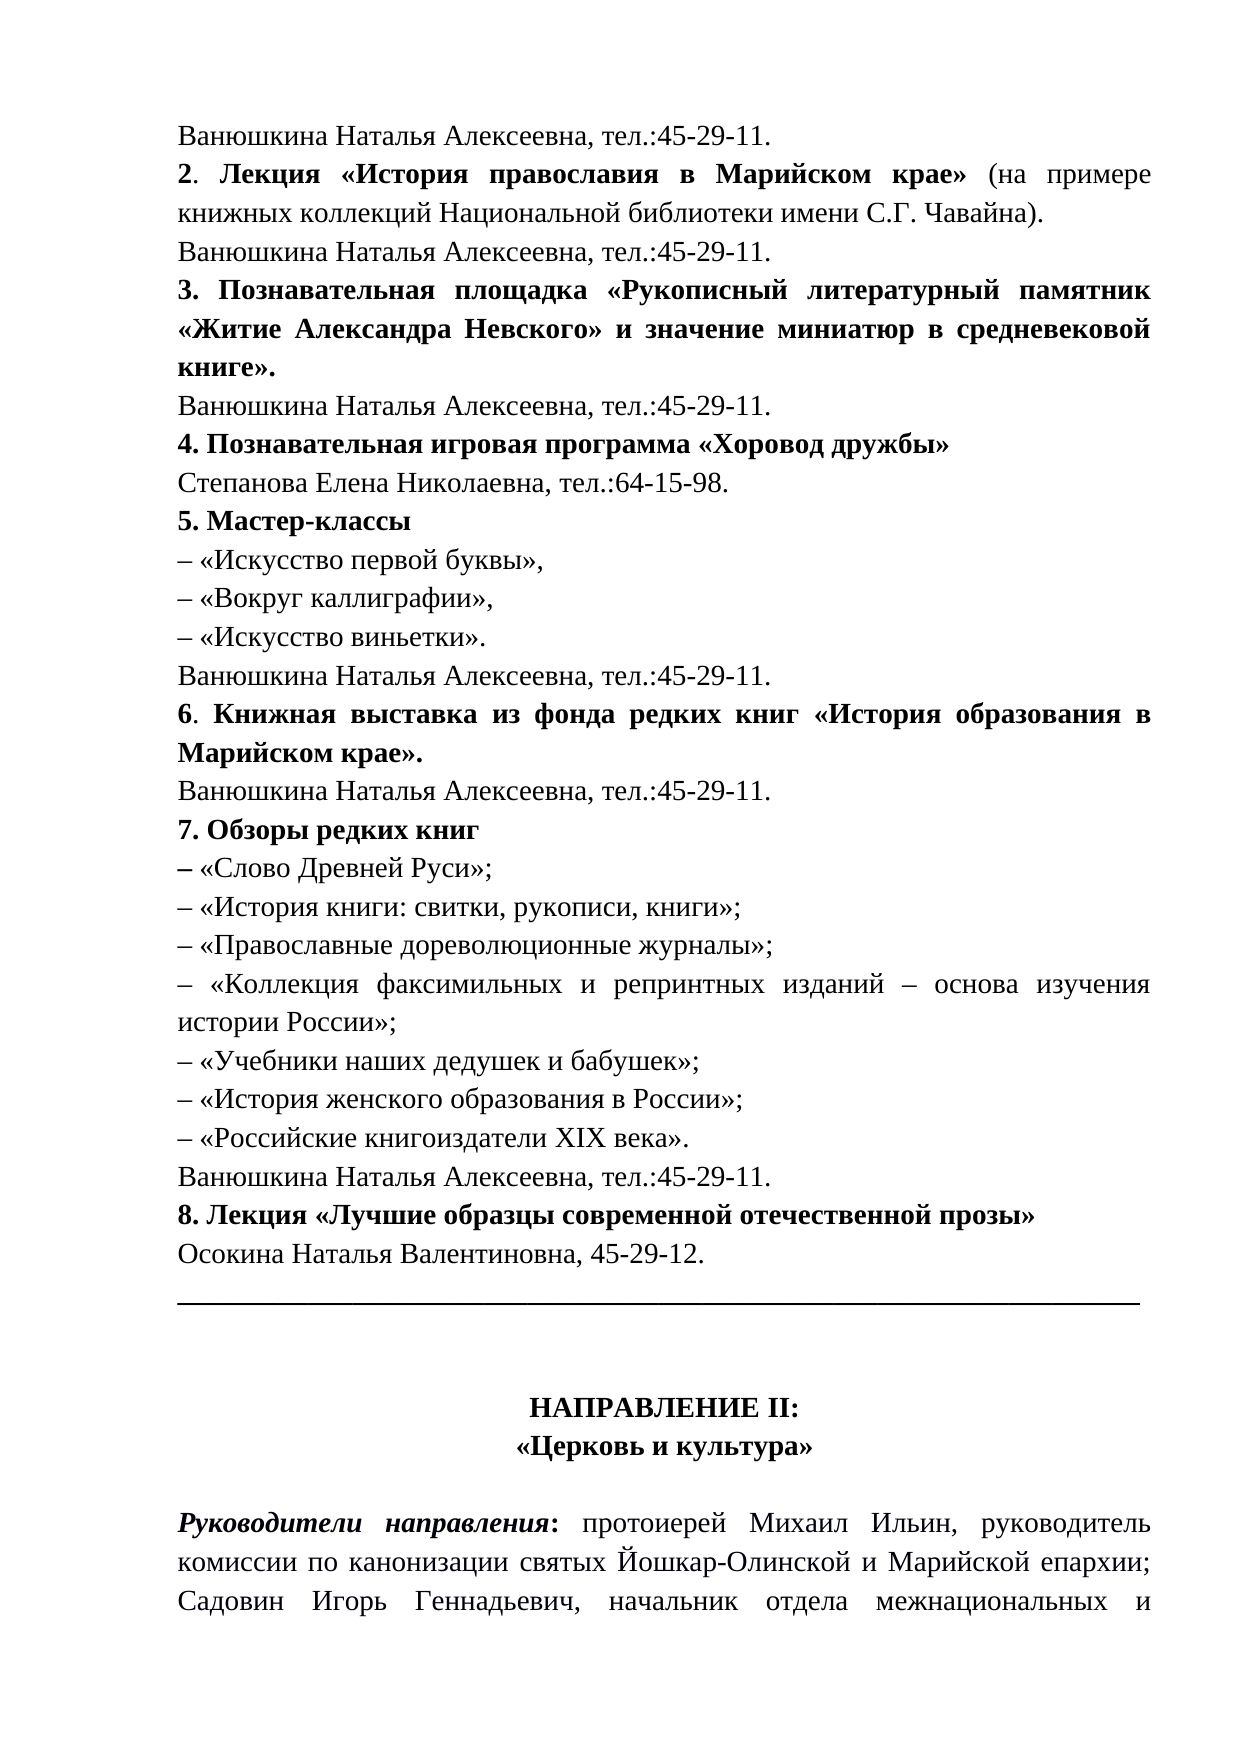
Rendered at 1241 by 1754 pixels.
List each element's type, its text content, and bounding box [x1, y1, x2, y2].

text Ванюшкина Наталья Алексеевна, тел.:45-29-11. [177, 388, 1152, 421]
text Ванюшкина Наталья Алексеевна, тел.:45-29-11. [177, 234, 1152, 267]
text – «Учебники наших дедушек и бабушек»; [177, 1043, 1152, 1077]
text – «Православные дореволюционные журналы»; [177, 927, 1152, 961]
text 7. Обзоры редких книг [177, 812, 1152, 845]
text Осокина Наталья Валентиновна, 45-29-12. [177, 1236, 1152, 1269]
text 4. Познавательная игровая программа «Хоровод дружбы» [177, 426, 1152, 460]
text – «История книги: свитки, рукописи, книги»; [177, 889, 1152, 922]
text Степанова Елена Николаевна, тел.:64-15-98. [177, 465, 1152, 498]
text 5. Мастер-классы [177, 503, 1152, 537]
text Ванюшкина Наталья Алексеевна, тел.:45-29-11. [177, 118, 1152, 152]
text 2. Лекция «История православия в Марийском крае» (на примере книжных коллекций Национальной библиотеки имени С.Г. Чавайна). [177, 157, 1152, 229]
text 6. Книжная выставка из фонда редких книг «История образования в Марийском крае». [177, 696, 1152, 768]
text – «История женского образования в России»; [177, 1082, 1152, 1115]
text – «Российские книгоиздатели XIX века». [177, 1120, 1152, 1154]
text – «Слово Древней Руси»; [177, 850, 1152, 884]
text – «Искусство виньетки». [177, 619, 1152, 653]
text __________________________________________________________________ [177, 1274, 1152, 1308]
text Ванюшкина Наталья Алексеевна, тел.:45-29-11. [177, 658, 1152, 691]
text – «Искусство первой буквы», [177, 542, 1152, 576]
text «Церковь и культура» [177, 1428, 1152, 1462]
text 3. Познавательная площадка «Рукописный литературный памятник «Житие Александра Невского» и значение миниатюр в средневековой книге». [177, 272, 1152, 383]
text Ванюшкина Наталья Алексеевна, тел.:45-29-11. [177, 773, 1152, 807]
text – «Вокруг каллиграфии», [177, 581, 1152, 614]
text – «Коллекция факсимильных и репринтных изданий – основа изучения истории России»; [177, 966, 1152, 1038]
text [177, 1506, 1152, 1616]
text Ванюшкина Наталья Алексеевна, тел.:45-29-11. [177, 1159, 1152, 1192]
text 8. Лекция «Лучшие образцы современной отечественной прозы» [177, 1197, 1152, 1231]
text НАПРАВЛЕНИЕ II: [177, 1390, 1152, 1423]
